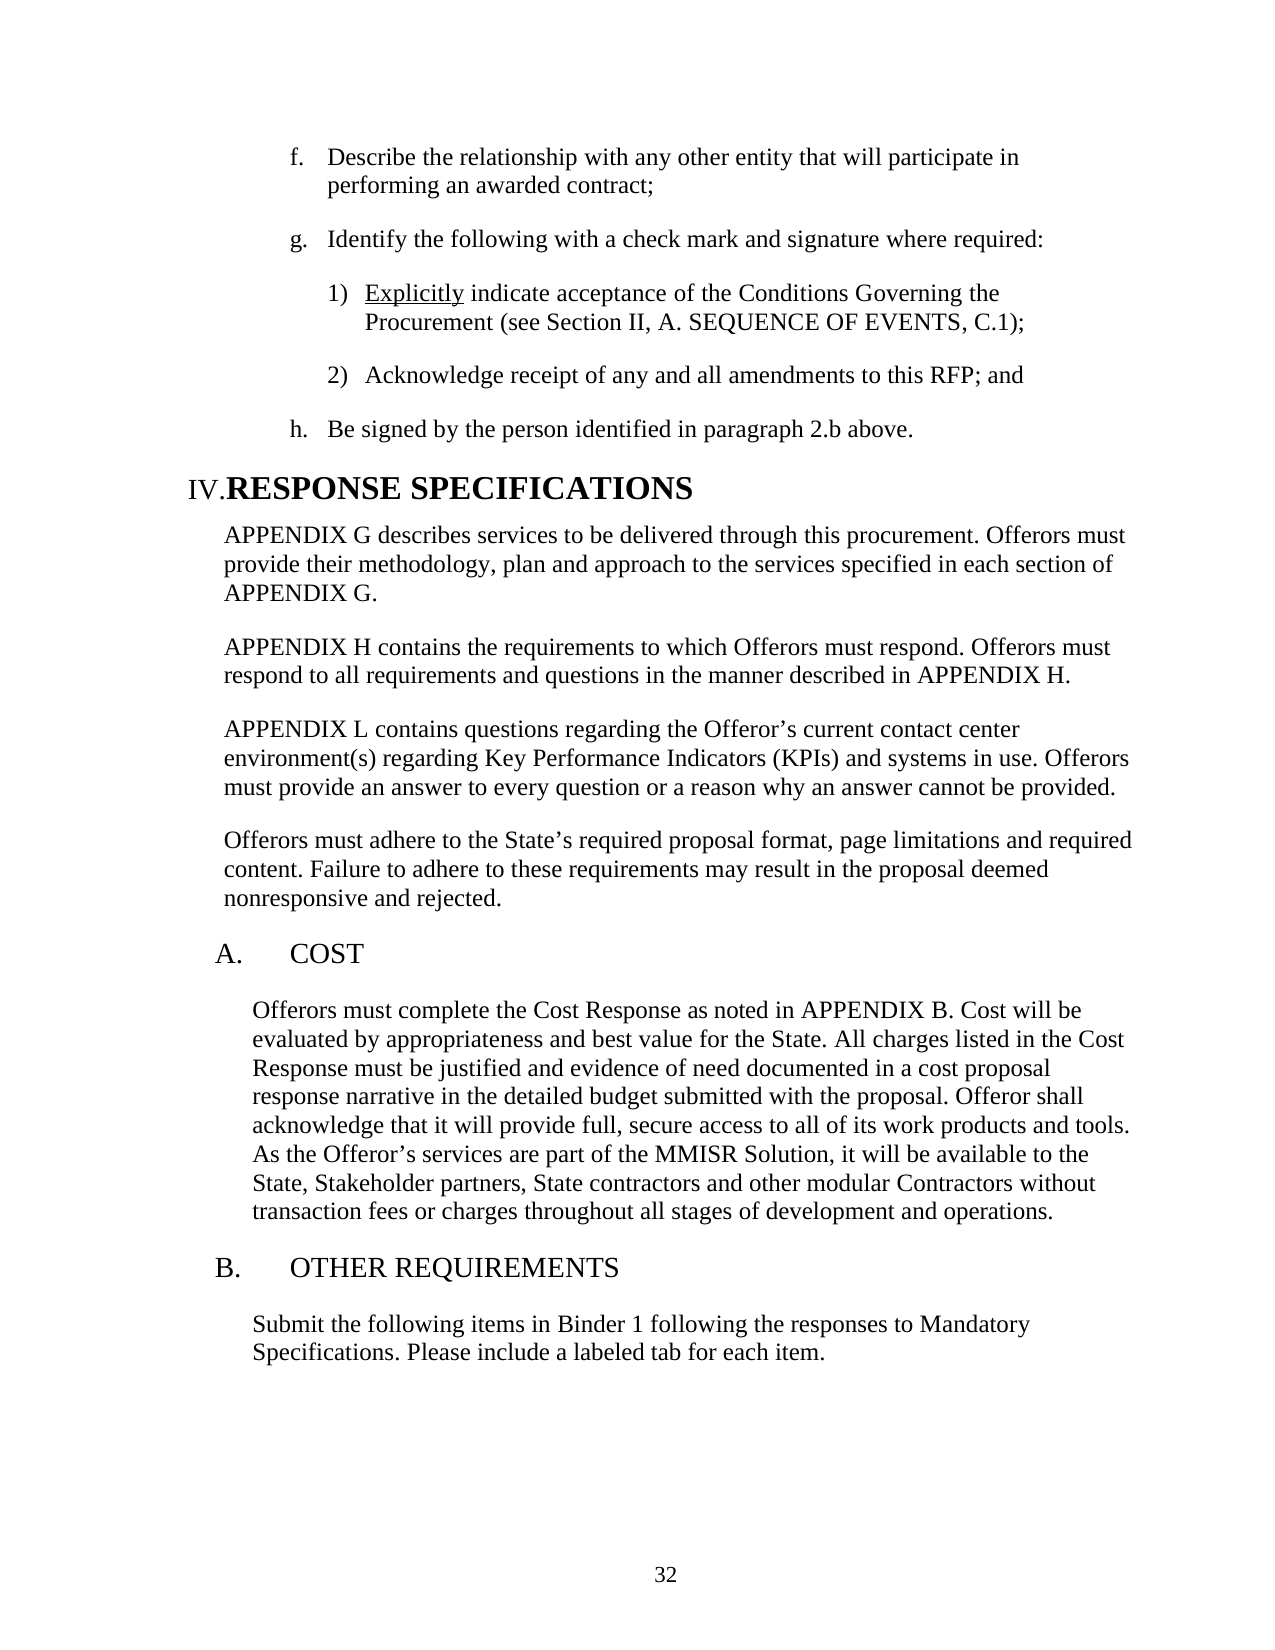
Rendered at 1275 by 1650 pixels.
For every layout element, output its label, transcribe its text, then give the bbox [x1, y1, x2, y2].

text APPENDIX H contains the requirements to which Offerors must respond. Offerors must respond to all requirements and questions in the manner described in APPENDIX H. [223, 632, 1154, 689]
subtitle OTHER REQUIREMENTS [214, 1250, 1133, 1284]
text APPENDIX G describes services to be delivered through this procurement. Offerors must provide their methodology, plan and approach to the services specified in each section of APPENDIX G. [223, 520, 1154, 607]
list Describe the relationship with any other entity that will participate in performing an awarded contract; [289, 142, 1133, 199]
text Submit the following items in Binder 1 following the responses to Mandatory Specifications. Please include a labeled tab for each item. [252, 1309, 1133, 1366]
list Identify the following with a check mark and signature where required: [289, 224, 1133, 253]
text APPENDIX L contains questions regarding the Offeror’s current contact center environment(s) regarding Key Performance Indicators (KPIs) and systems in use. Offerors must provide an answer to every question or a reason why an answer cannot be provided. [223, 714, 1154, 800]
text Offerors must complete the Cost Response as noted in APPENDIX B. Cost will be evaluated by appropriateness and best value for the State. All charges listed in the Cost Response must be justified and evidence of need documented in a cost proposal response narrative in the detailed budget submitted with the proposal. Offeror shall acknowledge that it will provide full, secure access to all of its work products and tools. As the Offeror’s services are part of the MMISR Solution, it will be available to the State, Stakeholder partners, State contractors and other modular Contractors without transaction fees or charges throughout all stages of development and operations. [252, 995, 1133, 1225]
subtitle COST [214, 937, 1133, 970]
list Acknowledge receipt of any and all amendments to this RFP; and [327, 360, 1133, 389]
list Be signed by the person identified in paragraph 2.b above. [289, 414, 1133, 443]
list RESPONSE SPECIFICATIONS [226, 468, 1154, 506]
text Offerors must adhere to the State’s required proposal format, page limitations and required content. Failure to adhere to these requirements may result in the proposal deemed nonresponsive and rejected. [223, 825, 1154, 912]
list Explicitly indicate acceptance of the Conditions Governing the Procurement (see Section II, A. SEQUENCE OF EVENTS, C.1); [327, 278, 1133, 335]
